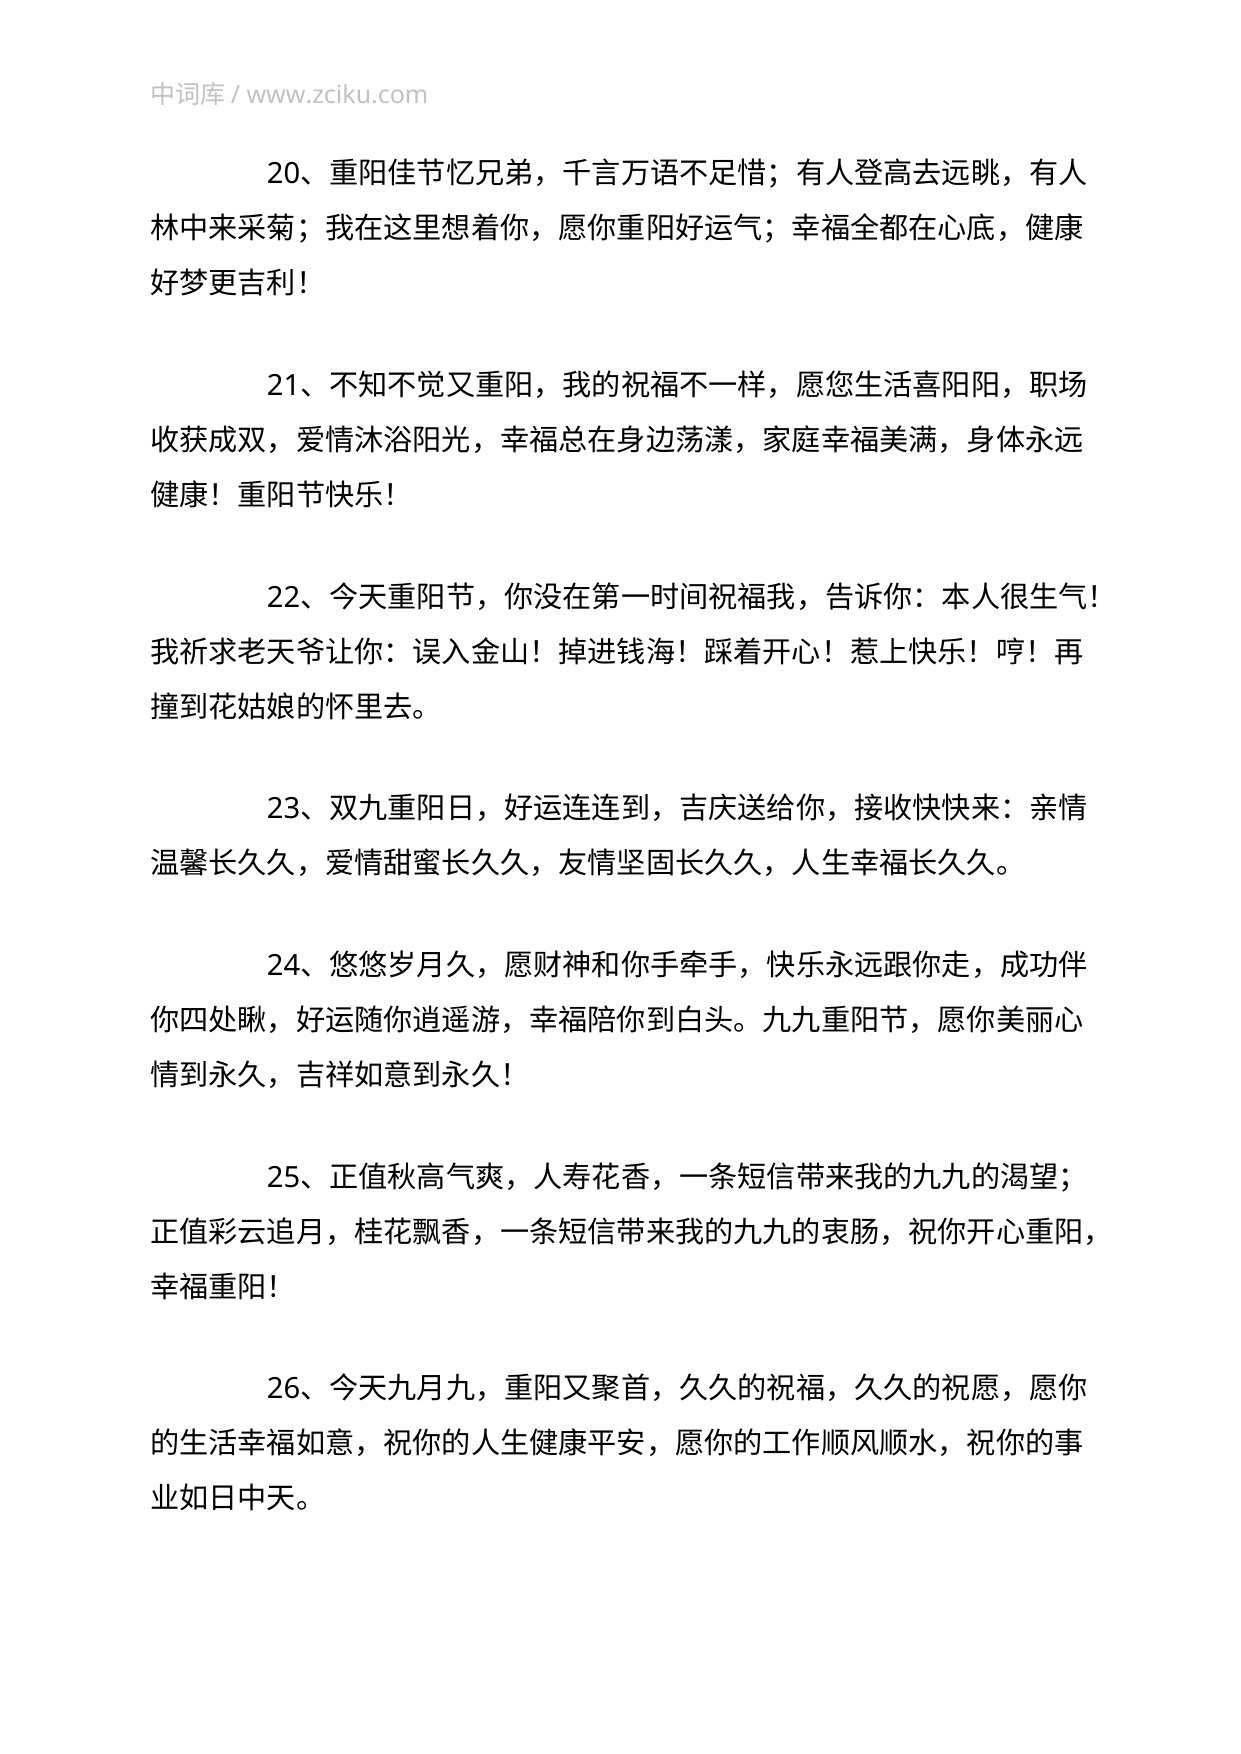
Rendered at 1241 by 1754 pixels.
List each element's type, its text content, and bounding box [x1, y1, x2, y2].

text 21、不知不觉又重阳，我的祝福不一样，愿您生活喜阳阳，职场收获成双，爱情沐浴阳光，幸福总在身边荡漾，家庭幸福美满，身体永远健康！重阳节快乐！ [150, 362, 1090, 514]
text 23、双九重阳日，好运连连到，吉庆送给你，接收快快来：亲情温馨长久久，爱情甜蜜长久久，友情坚固长久久，人生幸福长久久。 [150, 785, 1090, 882]
text 20、重阳佳节忆兄弟，千言万语不足惜；有人登高去远眺，有人林中来采菊；我在这里想着你，愿你重阳好运气；幸福全都在心底，健康好梦更吉利！ [150, 150, 1090, 302]
text 26、今天九月九，重阳又聚首，久久的祝福，久久的祝愿，愿你的生活幸福如意，祝你的人生健康平安，愿你的工作顺风顺水，祝你的事业如日中天。 [150, 1365, 1090, 1517]
text 22、今天重阳节，你没在第一时间祝福我，告诉你：本人很生气！我祈求老天爷让你：误入金山！掉进钱海！踩着开心！惹上快乐！哼！再撞到花姑娘的怀里去。 [150, 573, 1090, 726]
text 25、正值秋高气爽，人寿花香，一条短信带来我的九九的渴望；正值彩云追月，桂花飘香，一条短信带来我的九九的衷肠，祝你开心重阳，幸福重阳！ [150, 1153, 1090, 1306]
text 24、悠悠岁月久，愿财神和你手牵手，快乐永远跟你走，成功伴你四处瞅，好运随你逍遥游，幸福陪你到白头。九九重阳节，愿你美丽心情到永久，吉祥如意到永久！ [150, 942, 1090, 1094]
